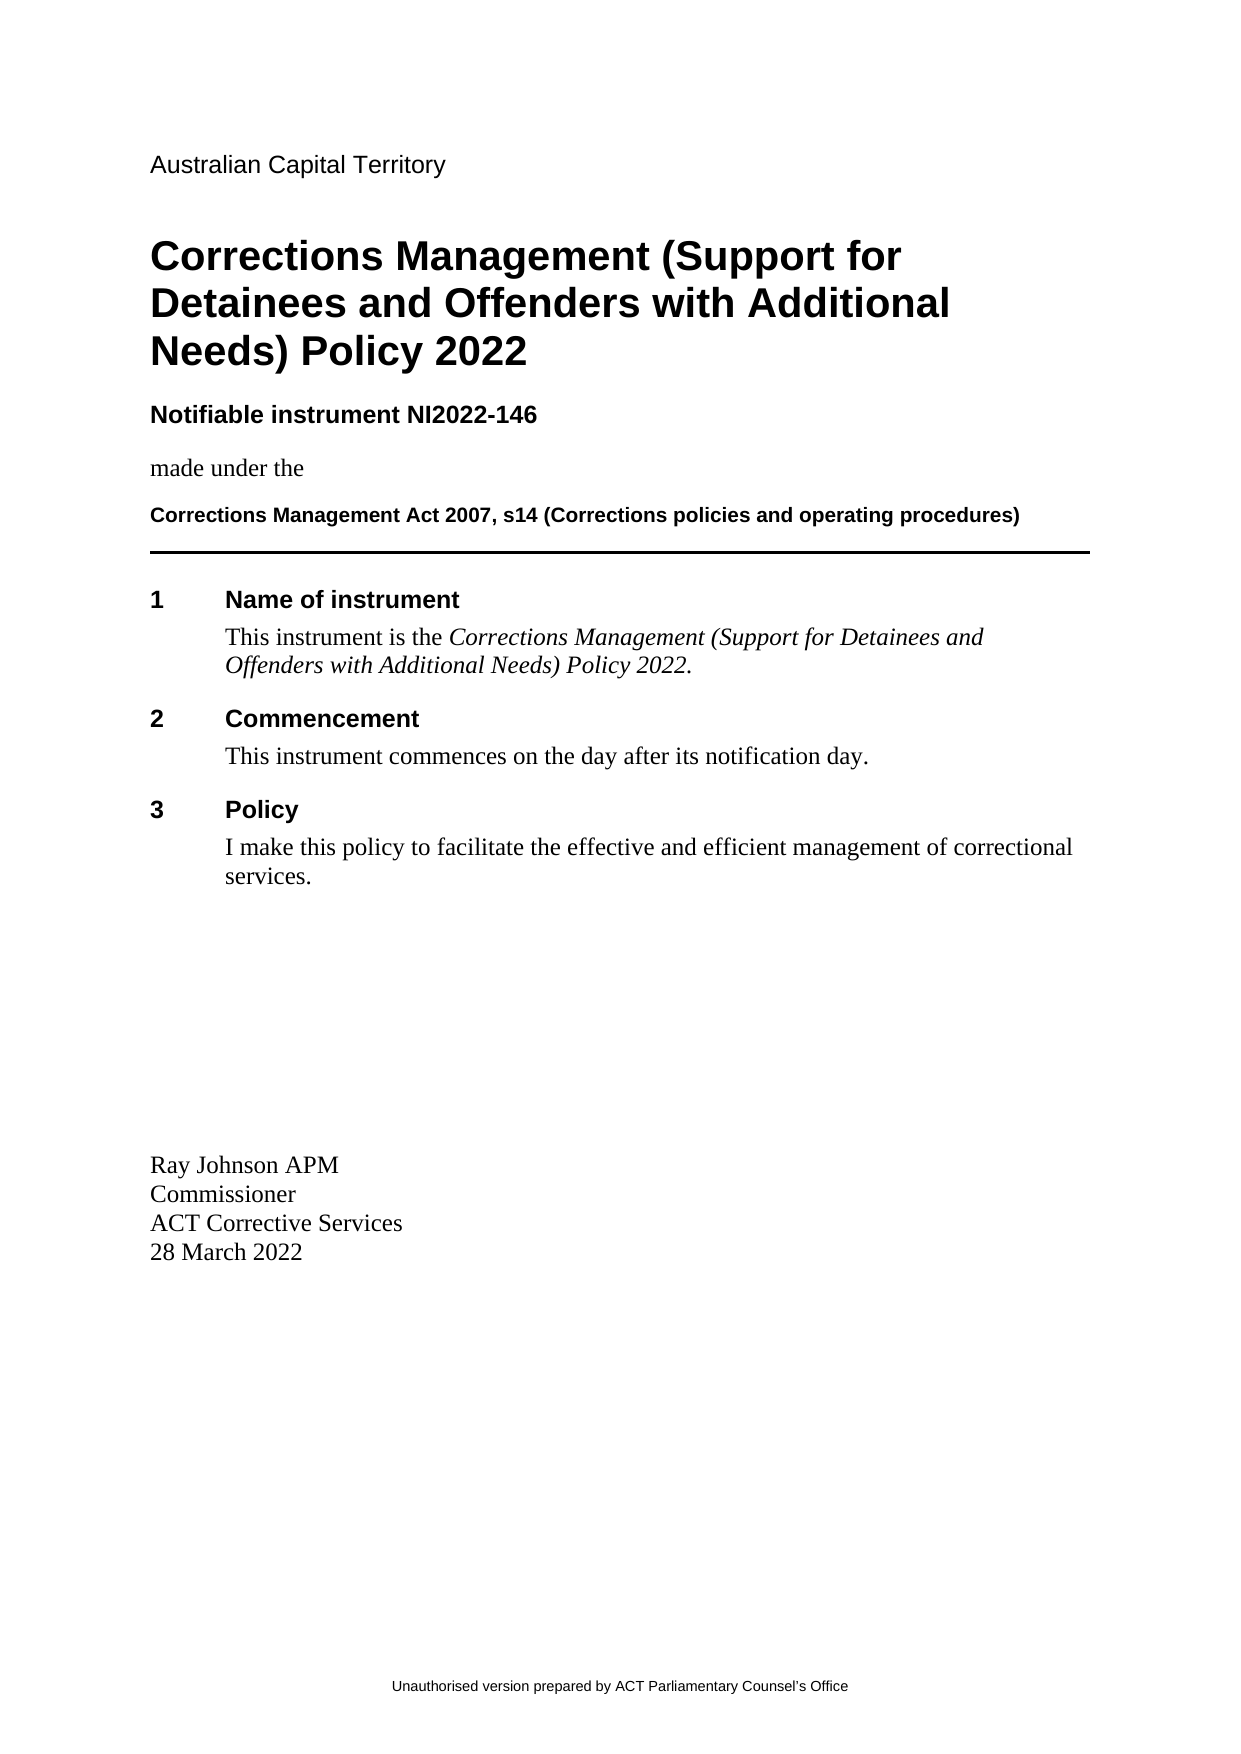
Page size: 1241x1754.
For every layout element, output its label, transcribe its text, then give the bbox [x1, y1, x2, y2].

text Ray Johnson APM [150, 1150, 1090, 1179]
text This instrument is the Corrections Management (Support for Detainees and Offenders with Additional Needs) Policy 2022. [225, 622, 1090, 679]
text Corrections Management Act 2007, s14 (Corrections policies and operating procedures) [150, 503, 1090, 527]
text I make this policy to facilitate the effective and efficient management of correctional services. [225, 832, 1090, 890]
text This instrument commences on the day after its notification day. [225, 741, 1090, 770]
text made under the [150, 453, 1090, 482]
text Corrections Management (Support for Detainees and Offenders with Additional Needs) Policy 2022 [150, 231, 1090, 374]
text Notifiable instrument NI2022-146 [150, 399, 1090, 428]
text Commissioner [150, 1179, 1090, 1208]
text 2 Commencement [150, 704, 1090, 733]
text 28 March 2022 [150, 1237, 1090, 1265]
text 3 Policy [150, 795, 1090, 824]
text ACT Corrective Services [150, 1208, 1090, 1237]
text 1 Name of instrument [150, 585, 1090, 613]
